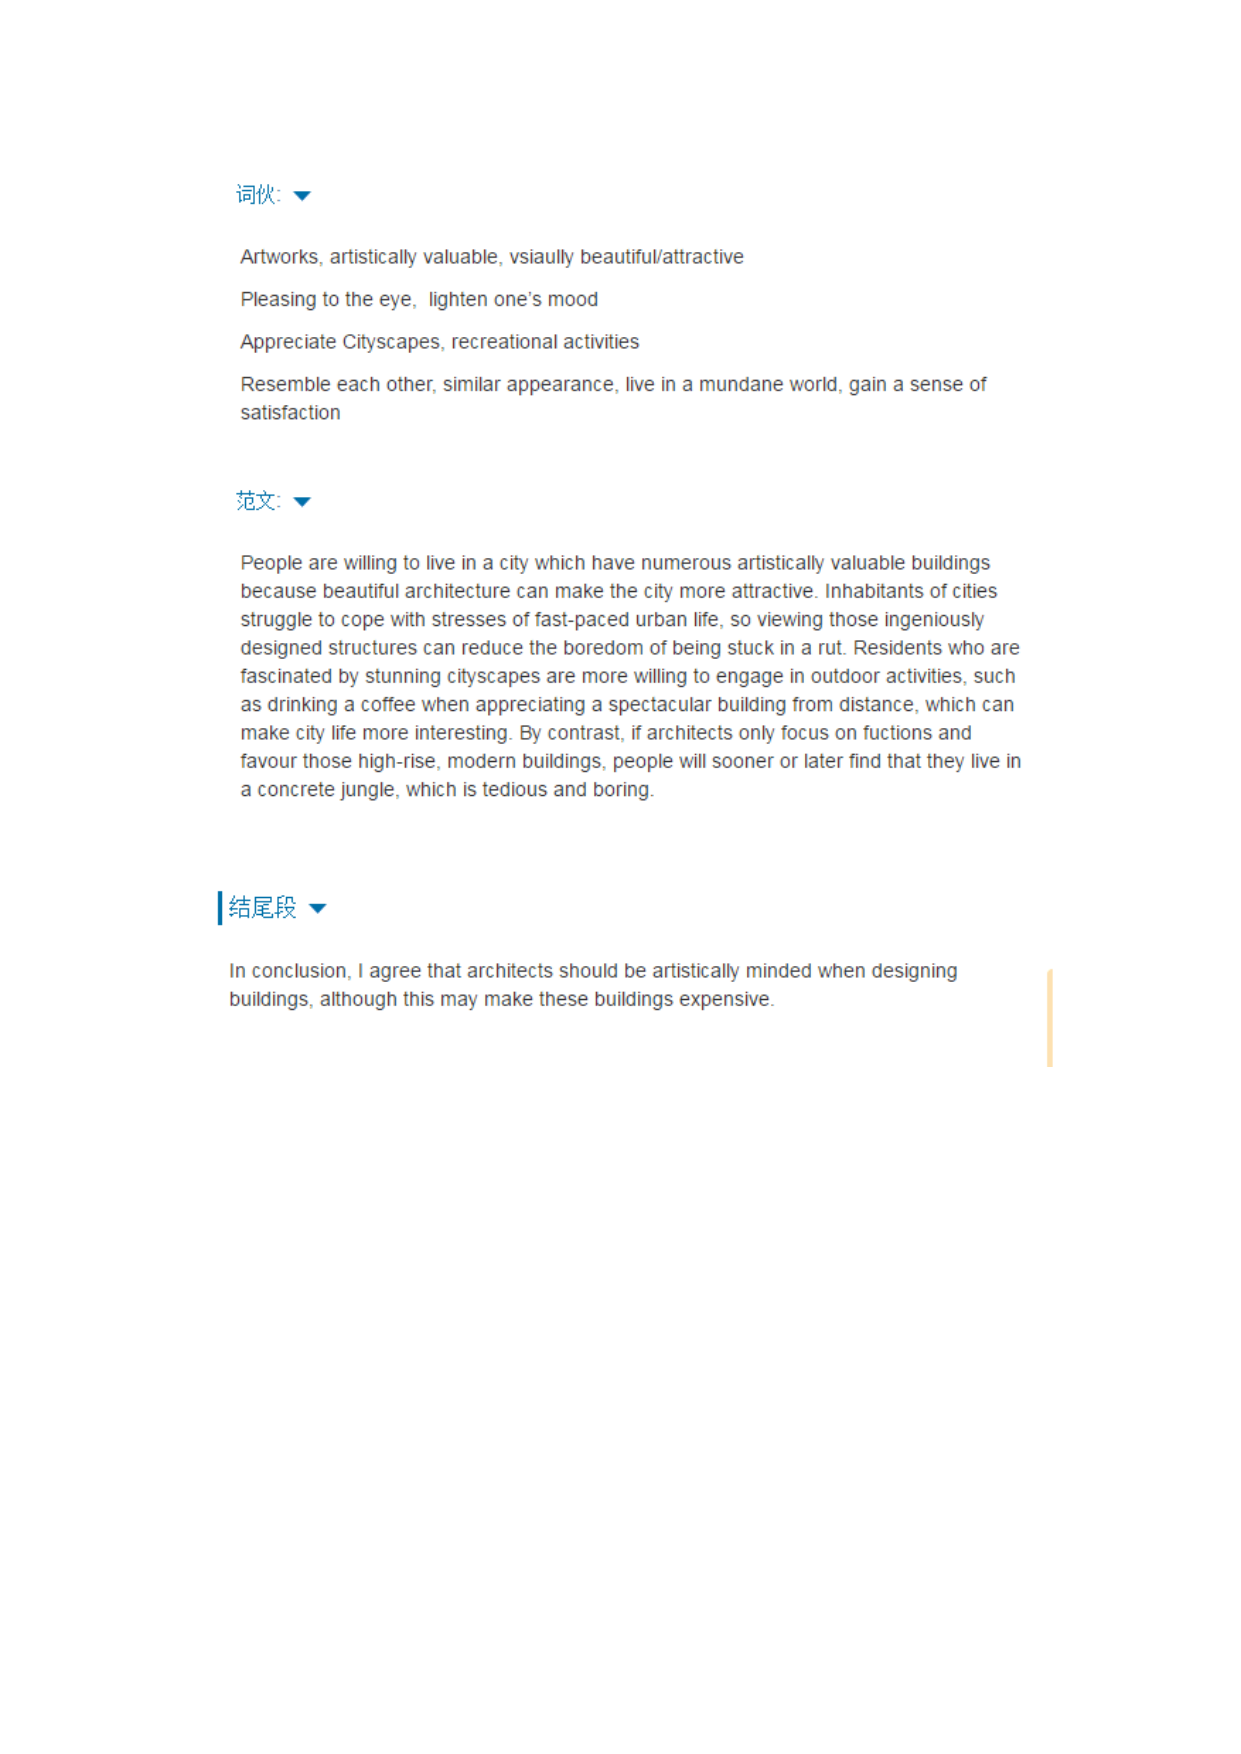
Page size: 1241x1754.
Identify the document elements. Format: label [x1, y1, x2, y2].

picture [187, 150, 1053, 1067]
